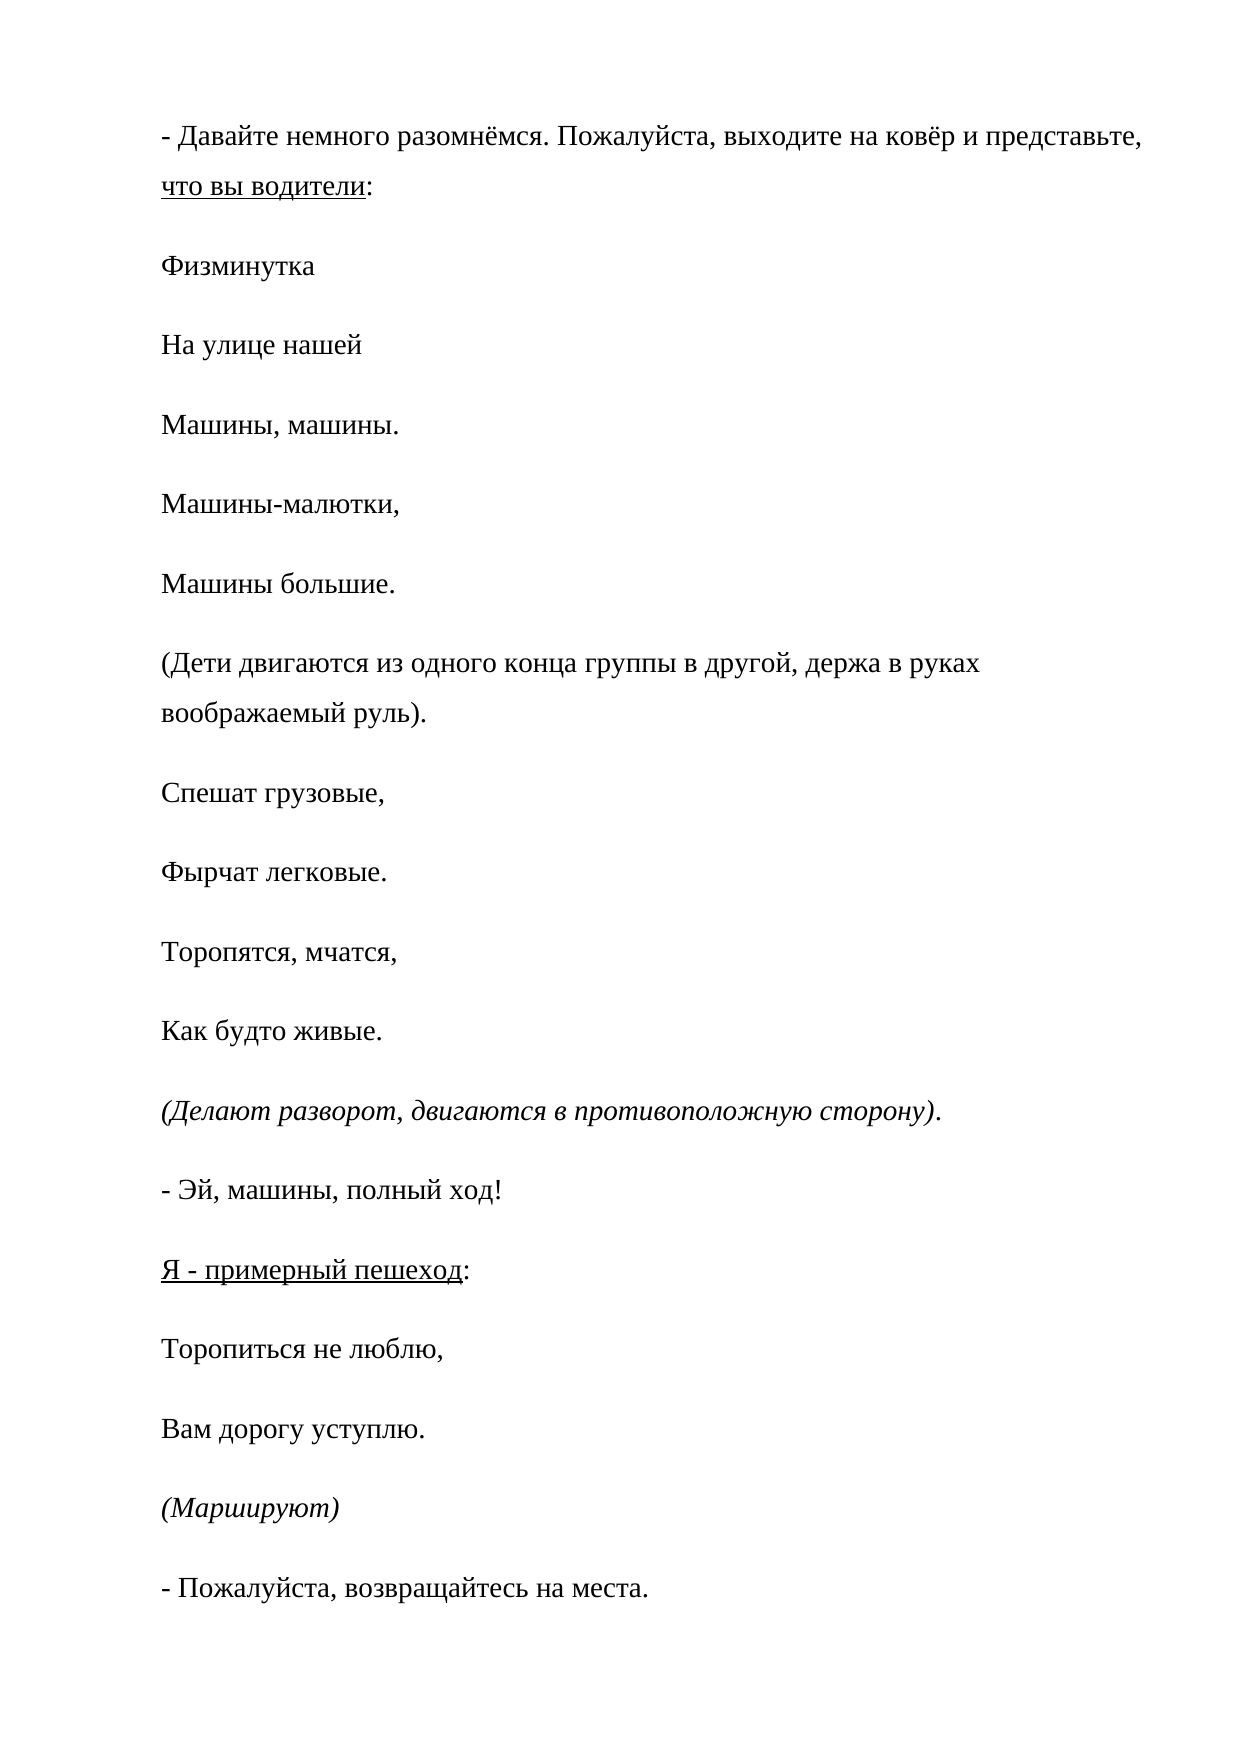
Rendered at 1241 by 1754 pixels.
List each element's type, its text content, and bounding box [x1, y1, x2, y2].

text - Эй, машины, полный ход! [161, 1172, 1152, 1206]
text Фырчат легковые. [161, 854, 1152, 888]
text Я - примерный пешеход: [161, 1252, 1152, 1286]
text (Маршируют) [161, 1490, 1152, 1524]
text Торопятся, мчатся, [161, 934, 1152, 968]
text Как будто живые. [161, 1013, 1152, 1047]
text Торопиться не люблю, [161, 1331, 1152, 1365]
text (Делают разворот, двигаются в противоположную сторону). [161, 1093, 1152, 1127]
text Машины, машины. [161, 407, 1152, 440]
text - Пожалуйста, возвращайтесь на места. [161, 1570, 1152, 1603]
text Машины большие. [161, 566, 1152, 599]
text Машины-малютки, [161, 486, 1152, 520]
text Вам дорогу уступлю. [161, 1411, 1152, 1444]
text Физминутка [161, 248, 1152, 281]
text - Давайте немного разомнёмся. Пожалуйста, выходите на ковёр и представьте, что вы водители: [161, 118, 1152, 202]
text Спешат грузовые, [161, 775, 1152, 809]
text (Дети двигаются из одного конца группы в другой, держа в руках воображаемый руль). [161, 645, 1152, 729]
text На улице нашей [161, 327, 1152, 361]
